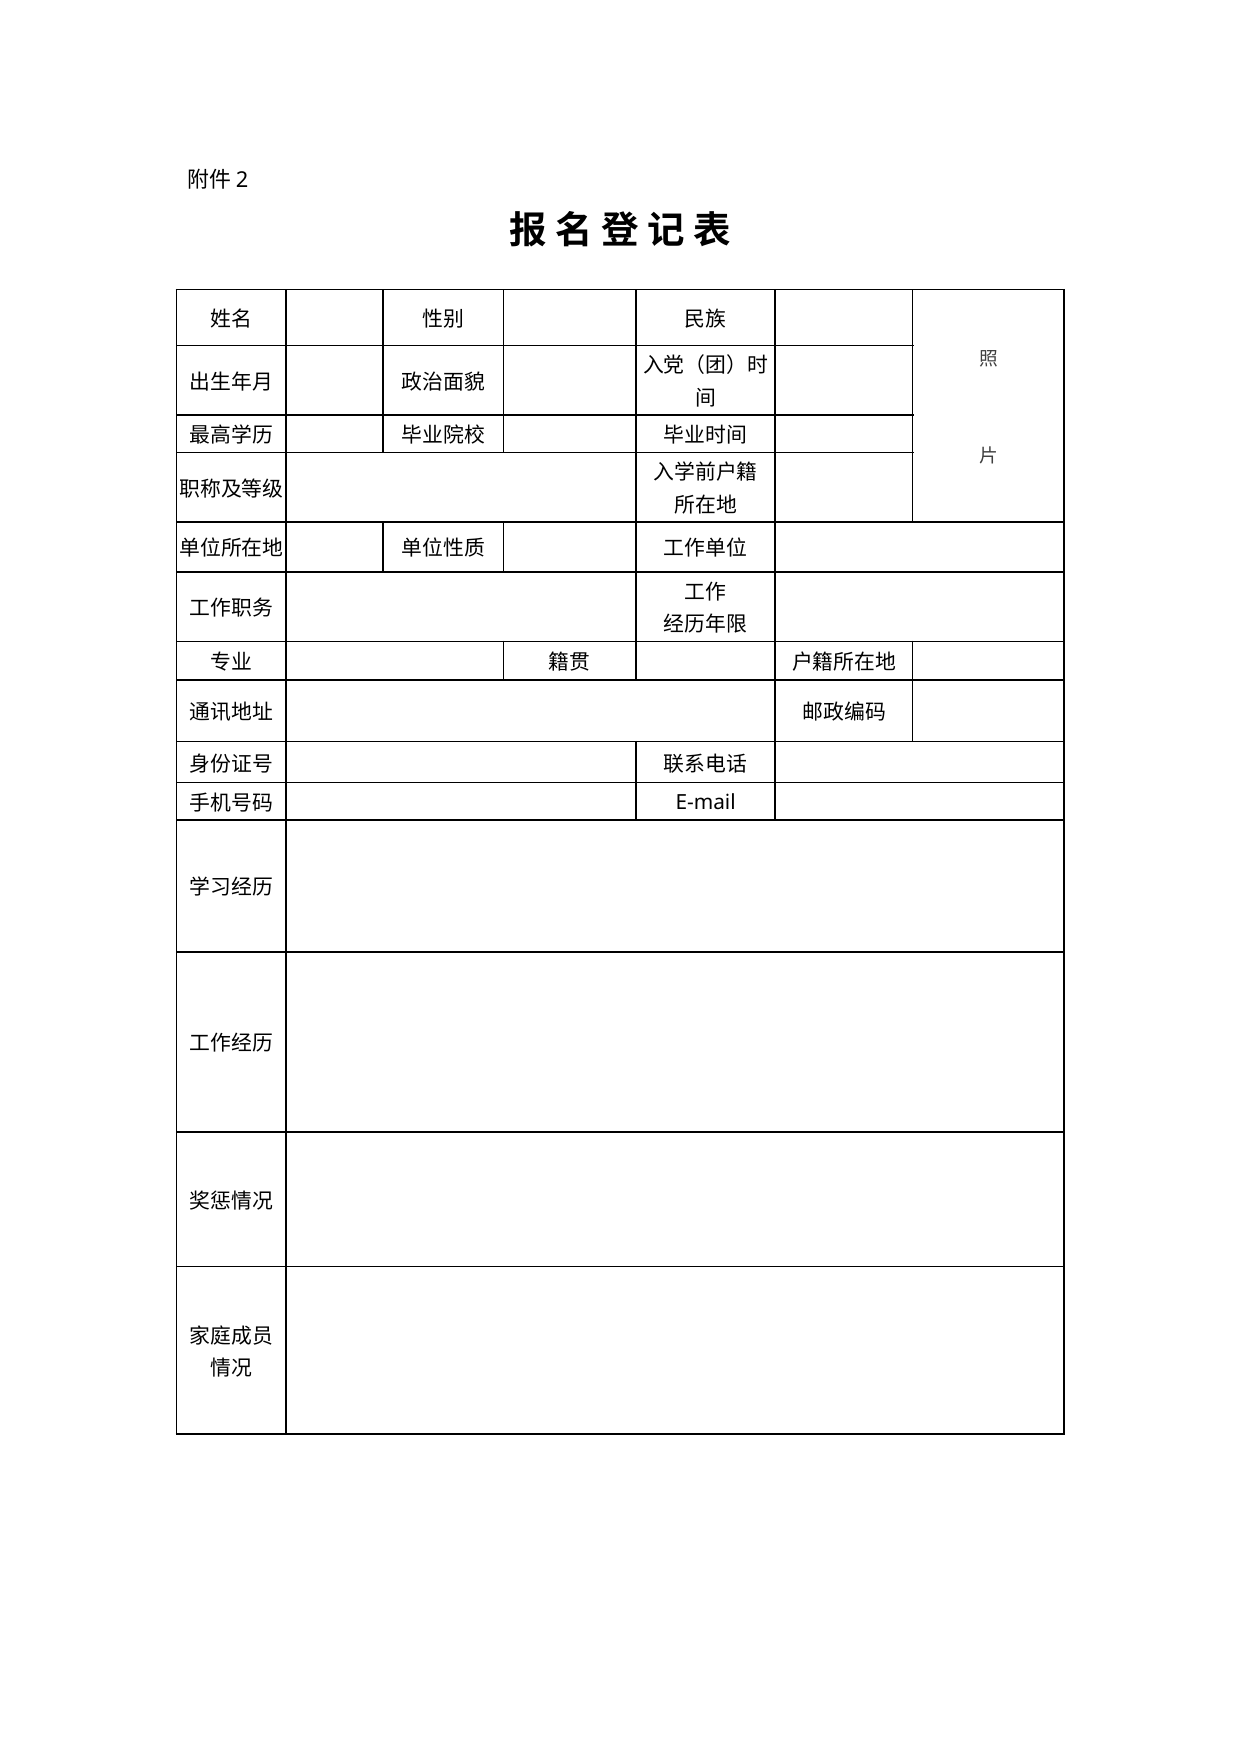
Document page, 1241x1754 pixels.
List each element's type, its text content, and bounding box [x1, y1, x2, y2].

table_cell [776, 573, 1063, 641]
table_cell 入学前户籍 所在地 [637, 453, 774, 521]
table_cell 单位所在地 [177, 523, 285, 571]
table_cell [287, 1133, 1063, 1266]
table_cell 工作职务 [177, 573, 285, 641]
table_cell 通讯地址 [177, 681, 285, 741]
table_header [287, 290, 382, 344]
table_header 姓名 [177, 290, 285, 344]
table_cell [504, 416, 635, 451]
table_cell 毕业时间 [637, 416, 774, 451]
table_header [504, 290, 635, 344]
table_cell E-mail [637, 783, 774, 819]
table_cell [287, 642, 503, 679]
table_cell [287, 523, 382, 571]
table_cell [913, 642, 1063, 679]
table_cell 籍贯 [504, 642, 635, 679]
table_cell [776, 742, 1063, 782]
table_cell [504, 346, 635, 414]
table_cell [637, 642, 774, 679]
table_cell 工作 经历年限 [637, 573, 774, 641]
table_cell [287, 783, 635, 819]
table_cell 政治面貌 [384, 346, 503, 414]
table_cell 毕业院校 [384, 416, 503, 451]
table_cell 入党（团）时间 [637, 346, 774, 414]
table_cell [776, 346, 912, 414]
table_cell [776, 523, 1063, 571]
table_cell [287, 681, 774, 741]
table_header 民族 [637, 290, 774, 344]
table_header 照 片 [913, 290, 1063, 521]
table_cell 家庭成员 情况 [177, 1267, 285, 1433]
table_cell [287, 416, 382, 451]
table_cell [287, 821, 1063, 951]
text 报 名 登 记 表 [187, 194, 1053, 259]
table_cell [287, 953, 1063, 1131]
table_cell 工作经历 [177, 953, 285, 1131]
table_cell 邮政编码 [776, 681, 912, 741]
table_cell 单位性质 [384, 523, 503, 571]
table_cell 工作单位 [637, 523, 774, 571]
table_cell 奖惩情况 [177, 1133, 285, 1266]
table_cell 联系电话 [637, 742, 774, 782]
table_cell [287, 742, 635, 782]
table_cell [287, 346, 382, 414]
table_cell [913, 681, 1063, 741]
table_cell 出生年月 [177, 346, 285, 414]
table_cell [287, 573, 635, 641]
table_cell 最高学历 [177, 416, 285, 451]
table_cell 专业 [177, 642, 285, 679]
table_cell 身份证号 [177, 742, 285, 782]
table_header [776, 290, 912, 344]
table_cell 学习经历 [177, 821, 285, 951]
table_cell 户籍所在地 [776, 642, 912, 679]
table_header 性别 [384, 290, 503, 344]
table_cell [504, 523, 635, 571]
table_cell [287, 453, 635, 521]
table_cell [287, 1267, 1063, 1433]
table_cell [776, 416, 912, 451]
table_cell 职称及等级 [177, 453, 285, 521]
text 附件2 [187, 162, 1053, 194]
table_cell [776, 453, 912, 521]
table_cell 手机号码 [177, 783, 285, 819]
table_cell [776, 783, 1063, 819]
